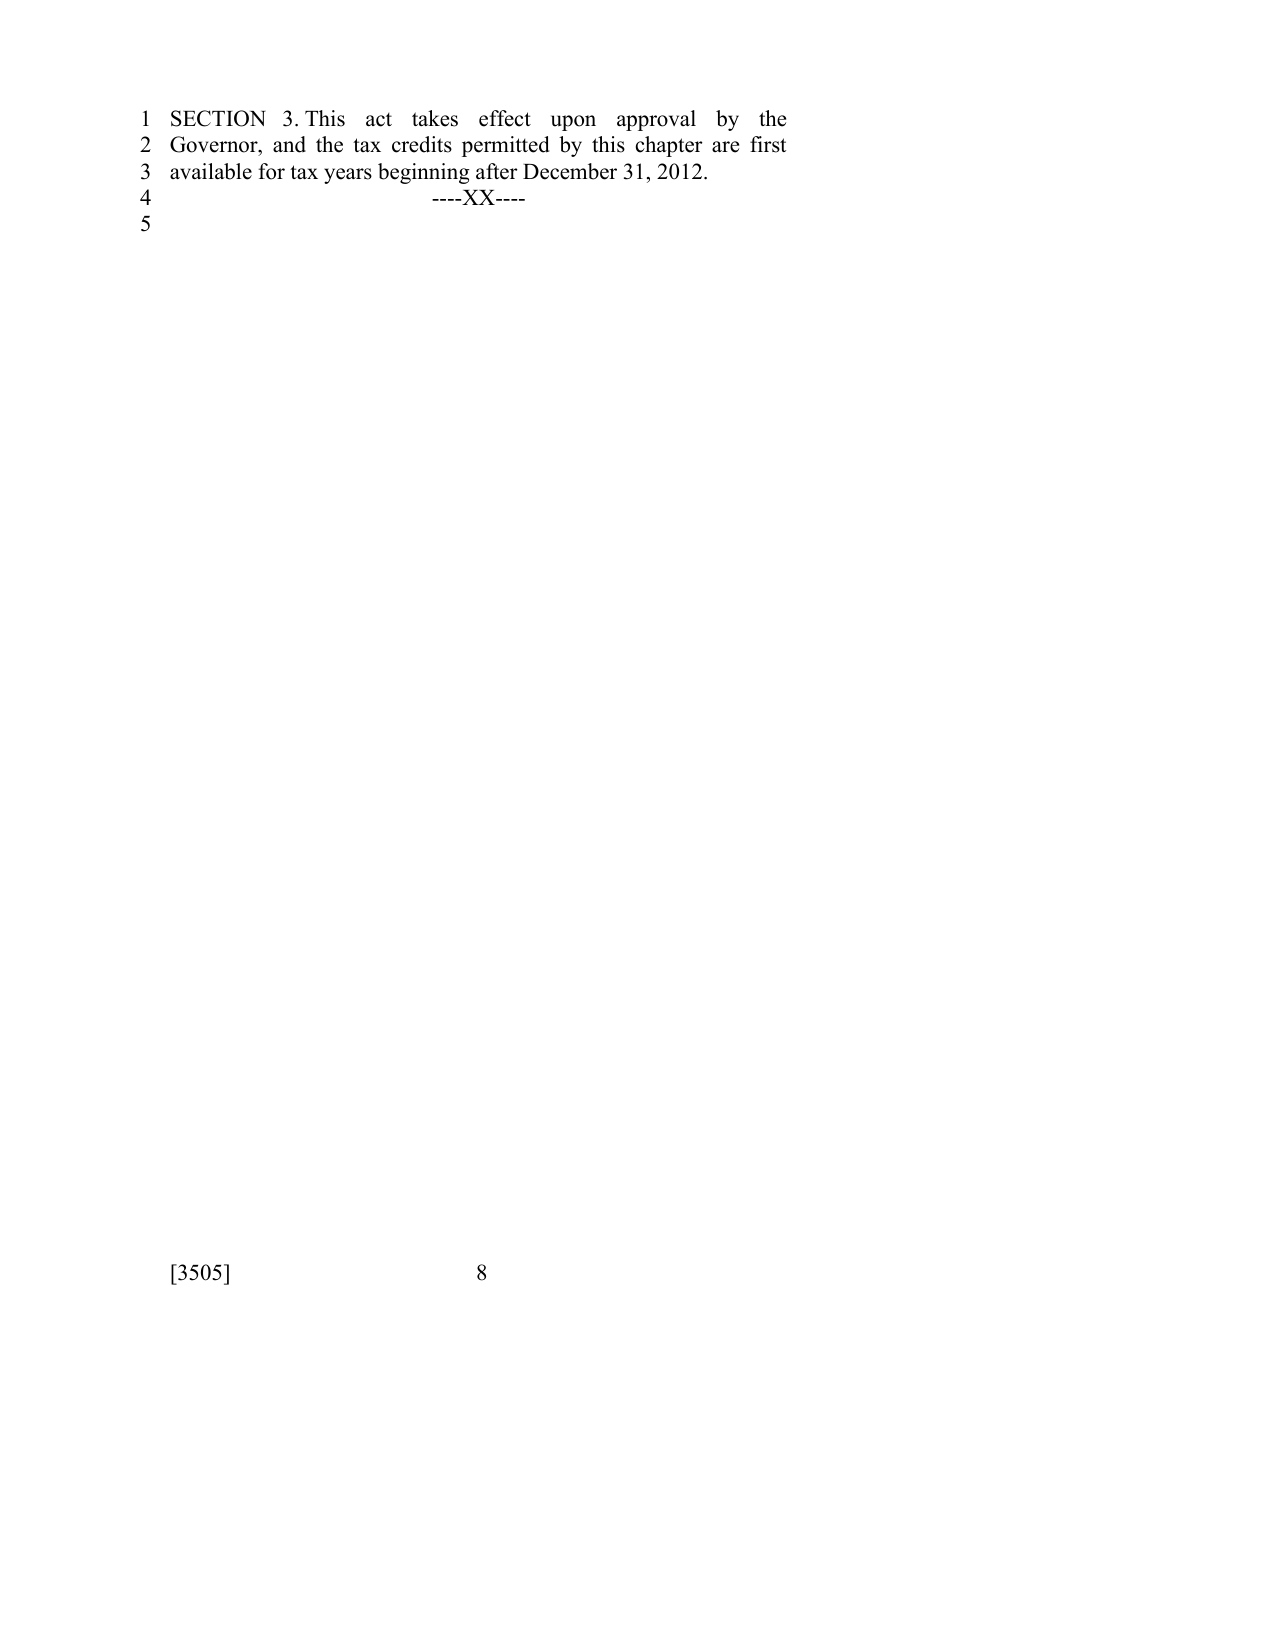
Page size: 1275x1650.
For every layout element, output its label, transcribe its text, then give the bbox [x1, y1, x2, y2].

text SECTION 3. This act takes effect upon approval by the Governor, and the tax credits permitted by this chapter are first available for tax years beginning after December 31, 2012. [169, 105, 787, 184]
text ----XX---- [169, 184, 787, 210]
